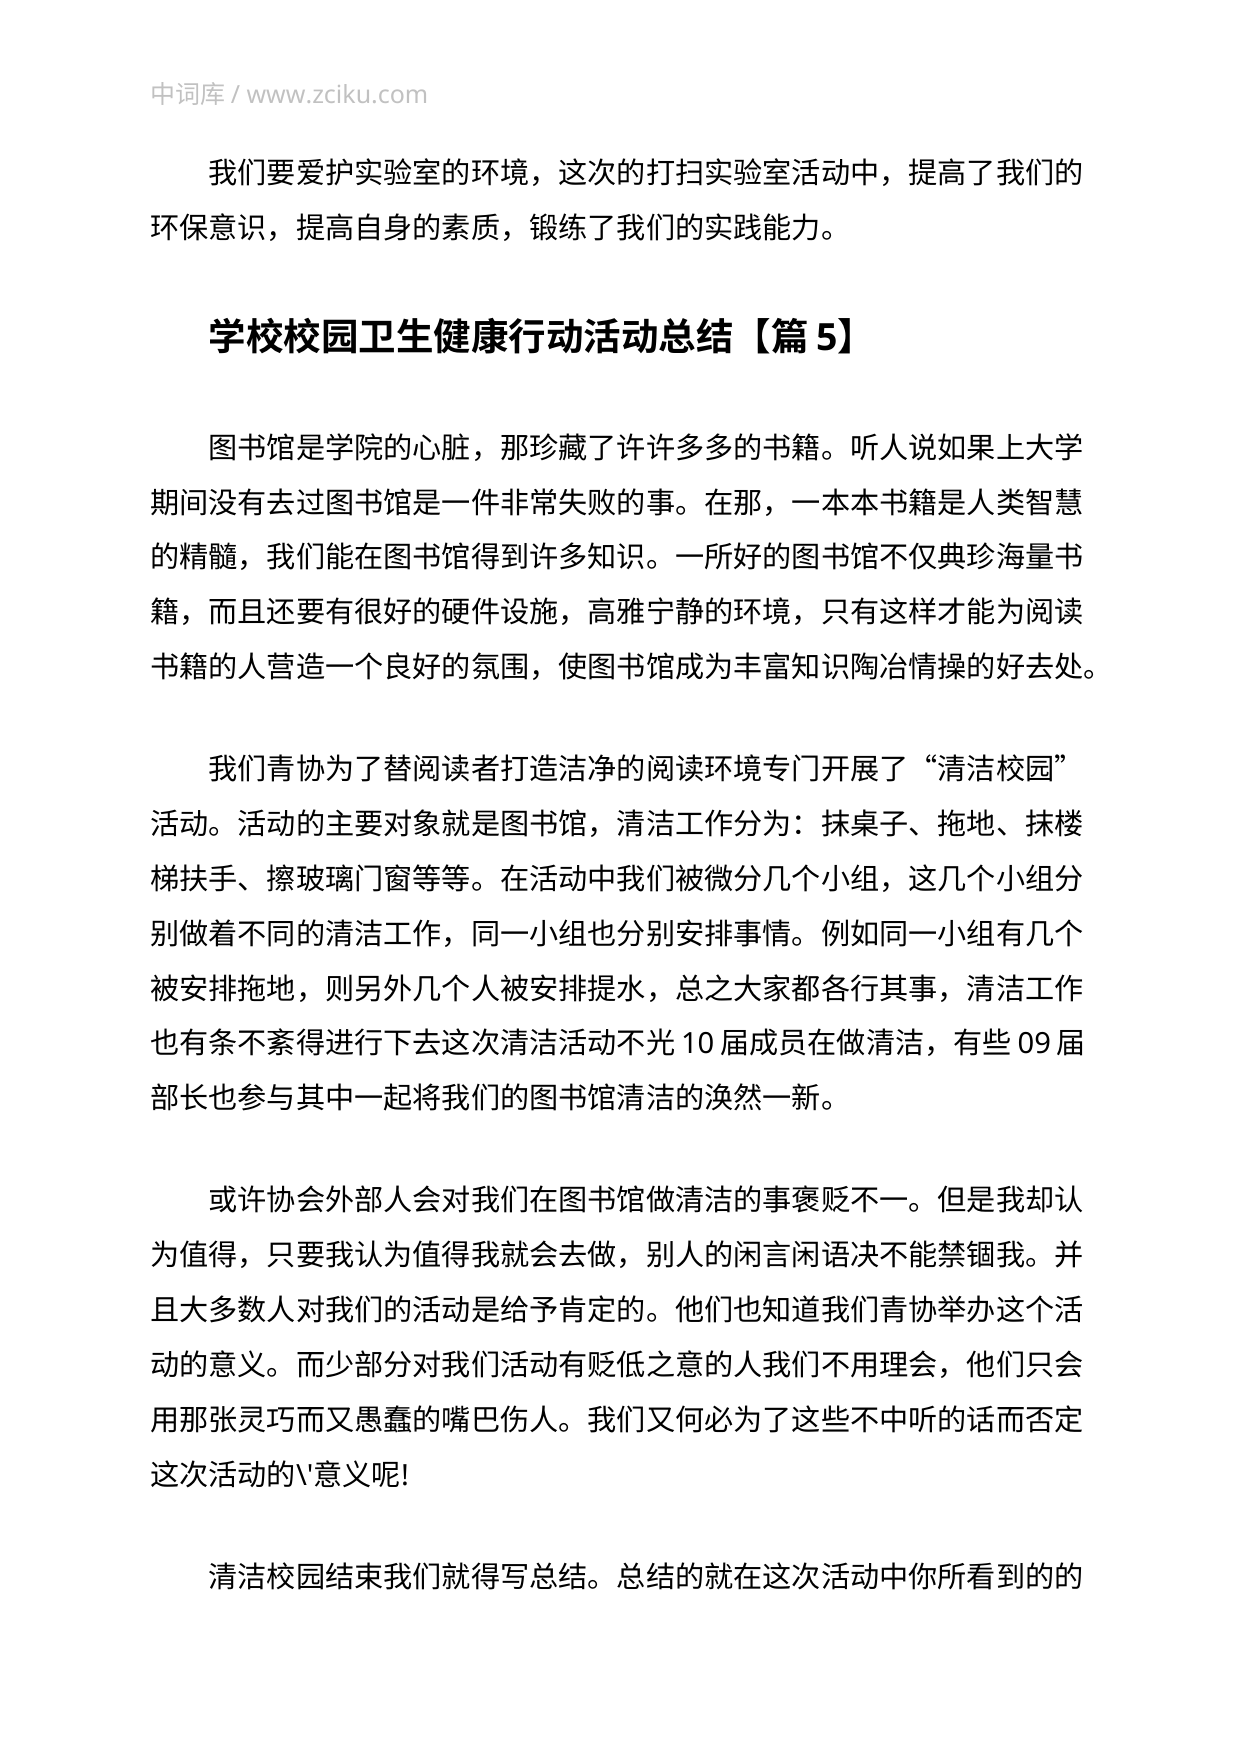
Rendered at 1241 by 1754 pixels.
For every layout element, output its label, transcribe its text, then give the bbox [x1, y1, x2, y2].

text 我们青协为了替阅读者打造洁净的阅读环境专门开展了“清洁校园”活动。活动的主要对象就是图书馆，清洁工作分为：抹桌子、拖地、抹楼梯扶手、擦玻璃门窗等等。在活动中我们被微分几个小组，这几个小组分别做着不同的清洁工作，同一小组也分别安排事情。例如同一小组有几个被安排拖地，则另外几个人被安排提水，总之大家都各行其事，清洁工作也有条不紊得进行下去这次清洁活动不光10届成员在做清洁，有些09届部长也参与其中一起将我们的图书馆清洁的涣然一新。 [150, 746, 1090, 1117]
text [150, 1553, 1090, 1596]
text 或许协会外部人会对我们在图书馆做清洁的事褒贬不一。但是我却认为值得，只要我认为值得我就会去做，别人的闲言闲语决不能禁锢我。并且大多数人对我们的活动是给予肯定的。他们也知道我们青协举办这个活动的意义。而少部分对我们活动有贬低之意的人我们不用理会，他们只会用那张灵巧而又愚蠢的嘴巴伤人。我们又何必为了这些不中听的话而否定这次活动的\'意义呢! [150, 1177, 1090, 1494]
text 我们要爱护实验室的环境，这次的打扫实验室活动中，提高了我们的环保意识，提高自身的素质，锻练了我们的实践能力。 [150, 150, 1090, 247]
text 学校校园卫生健康行动活动总结【篇5】 [150, 307, 1090, 361]
text 图书馆是学院的心脏，那珍藏了许许多多的书籍。听人说如果上大学期间没有去过图书馆是一件非常失败的事。在那，一本本书籍是人类智慧的精髓，我们能在图书馆得到许多知识。一所好的图书馆不仅典珍海量书籍，而且还要有很好的硬件设施，高雅宁静的环境，只有这样才能为阅读书籍的人营造一个良好的氛围，使图书馆成为丰富知识陶冶情操的好去处。 [150, 424, 1090, 686]
